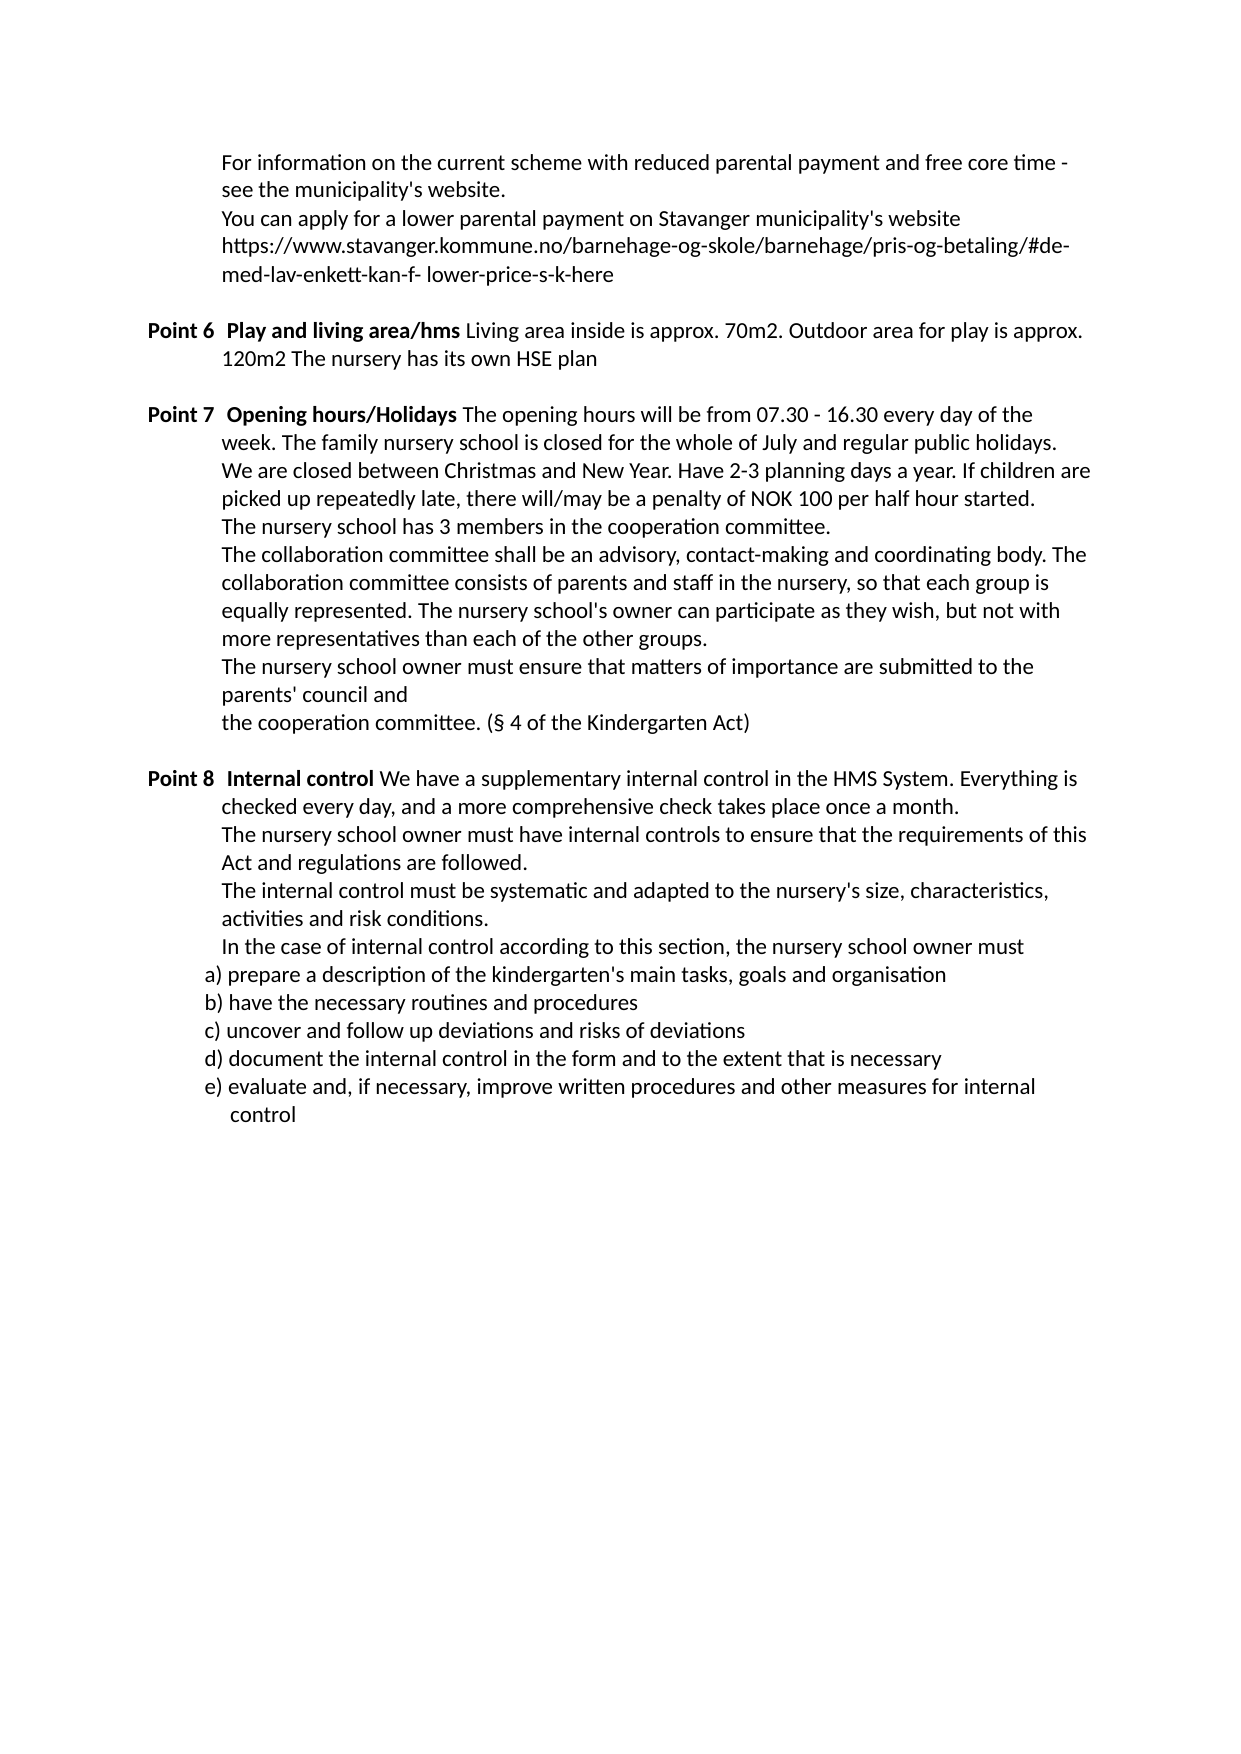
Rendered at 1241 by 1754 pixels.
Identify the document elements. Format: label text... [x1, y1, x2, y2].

text Point 7 Opening hours/Holidays The opening hours will be from 07.30 - 16.30 every day of the week. The family nursery school is closed for the whole of July and regular public holidays. We are closed between Christmas and New Year. Have 2-3 planning days a year. If children are picked up repeatedly late, there will/may be a penalty of NOK 100 per half hour started. [148, 400, 1093, 512]
text c) uncover and follow up deviations and risks of deviations [148, 1016, 1093, 1044]
text the cooperation committee. (§ 4 of the Kindergarten Act) [148, 708, 1093, 736]
text The nursery school owner must ensure that matters of importance are submitted to the parents' council and [221, 652, 1093, 708]
text You can apply for a lower parental payment on Stavanger municipality's website https://www.stavanger.kommune.no/barnehage-og-skole/barnehage/pris-og-betaling/#de-med-lav-enkett-kan-f- lower-price-s-k-here [221, 204, 1093, 288]
text a) prepare a description of the kindergarten's main tasks, goals and organisation [148, 960, 1093, 988]
text For information on the current scheme with reduced parental payment and free core time - see the municipality's website. [221, 148, 1093, 204]
text The internal control must be systematic and adapted to the nursery's size, characteristics, activities and risk conditions. [221, 876, 1093, 932]
text b) have the necessary routines and procedures [148, 988, 1093, 1016]
text Point 8 Internal control We have a supplementary internal control in the HMS System. Everything is checked every day, and a more comprehensive check takes place once a month. [148, 764, 1093, 820]
text The collaboration committee shall be an advisory, contact-making and coordinating body. The collaboration committee consists of parents and staff in the nursery, so that each group is equally represented. The nursery school's owner can participate as they wish, but not with more representatives than each of the other groups. [221, 540, 1093, 652]
text Point 6 Play and living area/hms Living area inside is approx. 70m2. Outdoor area for play is approx. 120m2 The nursery has its own HSE plan [148, 316, 1093, 372]
text The nursery school has 3 members in the cooperation committee. [148, 512, 1093, 540]
text The nursery school owner must have internal controls to ensure that the requirements of this Act and regulations are followed. [221, 820, 1093, 876]
text control [148, 1100, 1093, 1128]
text d) document the internal control in the form and to the extent that is necessary [148, 1044, 1093, 1072]
text In the case of internal control according to this section, the nursery school owner must [148, 932, 1093, 960]
text e) evaluate and, if necessary, improve written procedures and other measures for internal [148, 1072, 1093, 1100]
